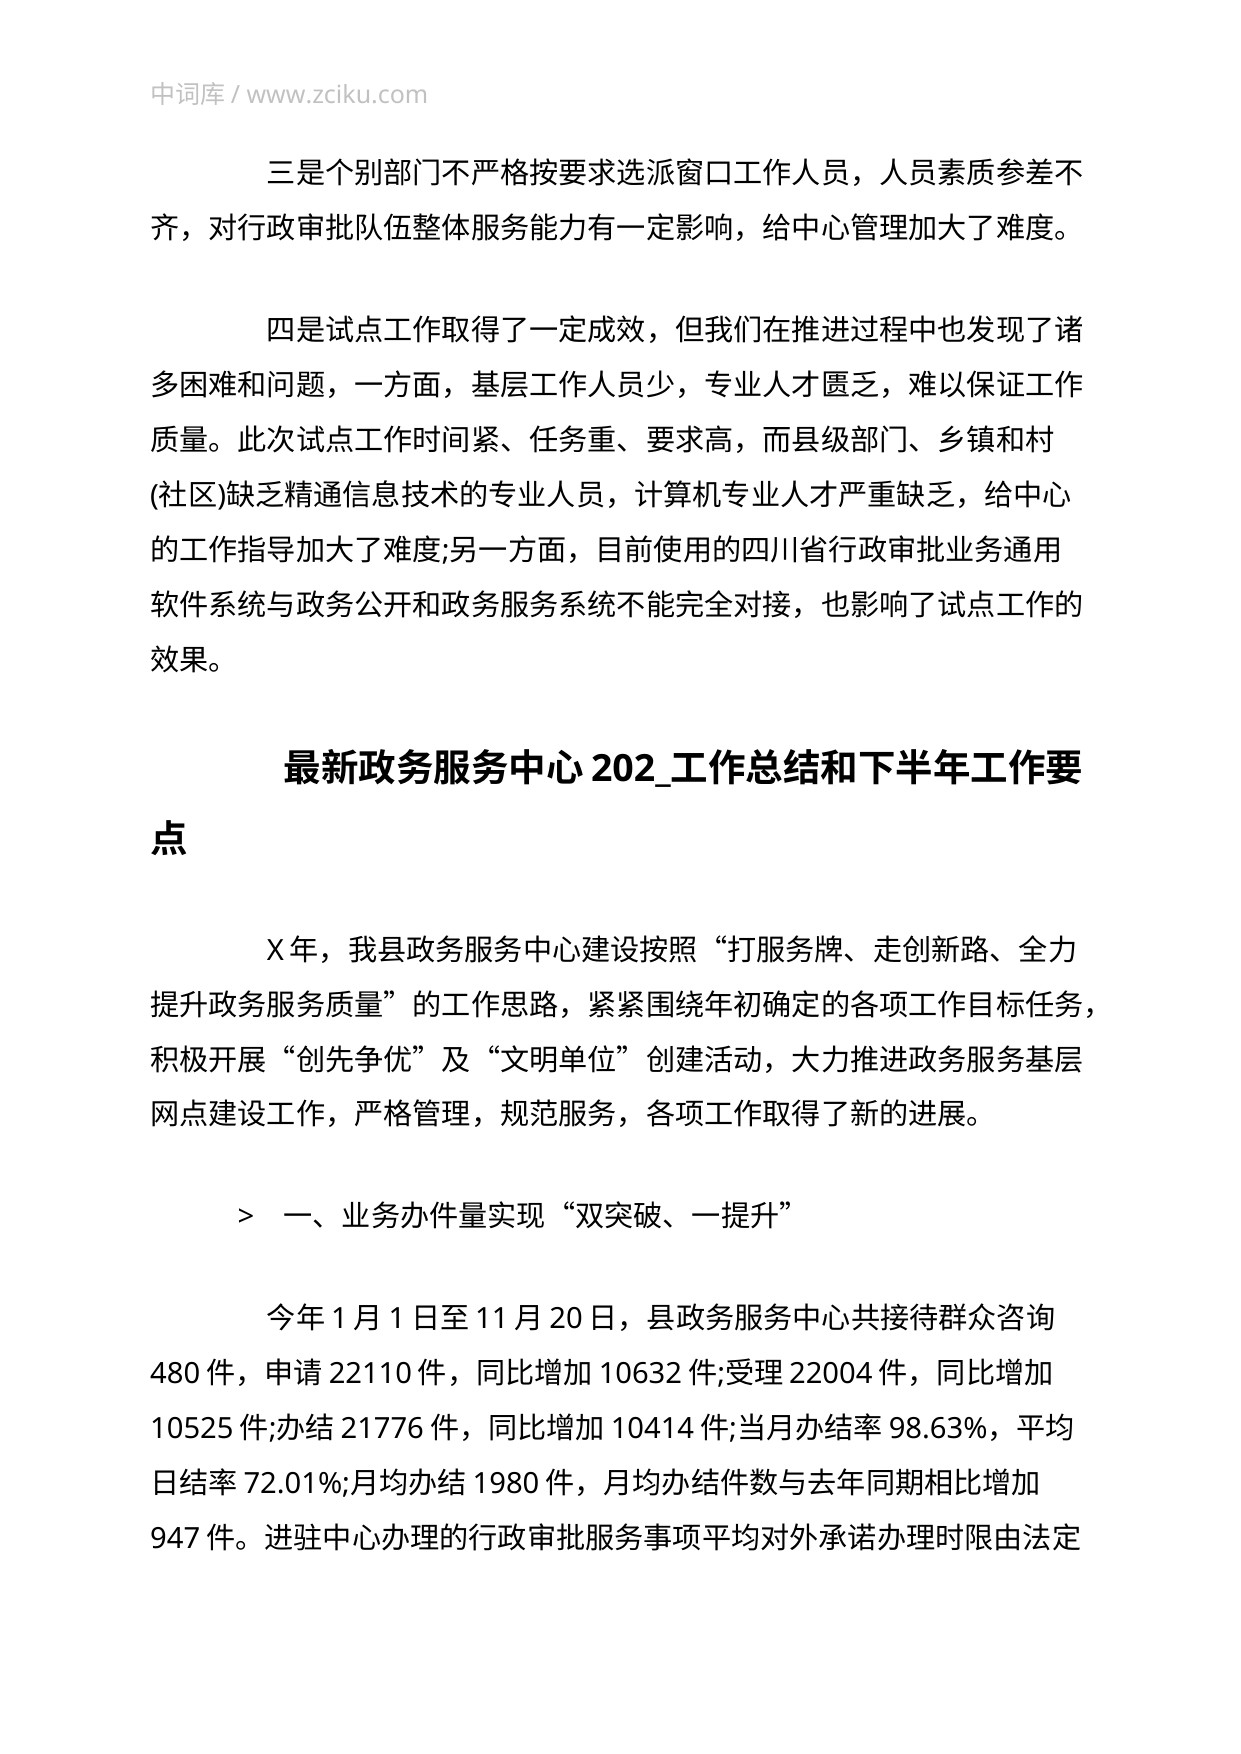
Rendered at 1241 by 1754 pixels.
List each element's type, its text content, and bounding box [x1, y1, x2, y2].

text 四是试点工作取得了一定成效，但我们在推进过程中也发现了诸多困难和问题，一方面，基层工作人员少，专业人才匮乏，难以保证工作质量。此次试点工作时间紧、任务重、要求高，而县级部门、乡镇和村(社区)缺乏精通信息技术的专业人员，计算机专业人才严重缺乏，给中心的工作指导加大了难度;另一方面，目前使用的四川省行政审批业务通用软件系统与政务公开和政务服务系统不能完全对接，也影响了试点工作的效果。 [150, 307, 1090, 678]
text > 一、业务办件量实现“双突破、一提升” [150, 1193, 1090, 1235]
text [150, 1295, 1090, 1557]
text 最新政务服务中心202_工作总结和下半年工作要点 [150, 738, 1090, 863]
text 三是个别部门不严格按要求选派窗口工作人员，人员素质参差不齐，对行政审批队伍整体服务能力有一定影响，给中心管理加大了难度。 [150, 150, 1090, 247]
text X年，我县政务服务中心建设按照“打服务牌、走创新路、全力提升政务服务质量”的工作思路，紧紧围绕年初确定的各项工作目标任务，积极开展“创先争优”及“文明单位”创建活动，大力推进政务服务基层网点建设工作，严格管理，规范服务，各项工作取得了新的进展。 [150, 926, 1090, 1133]
